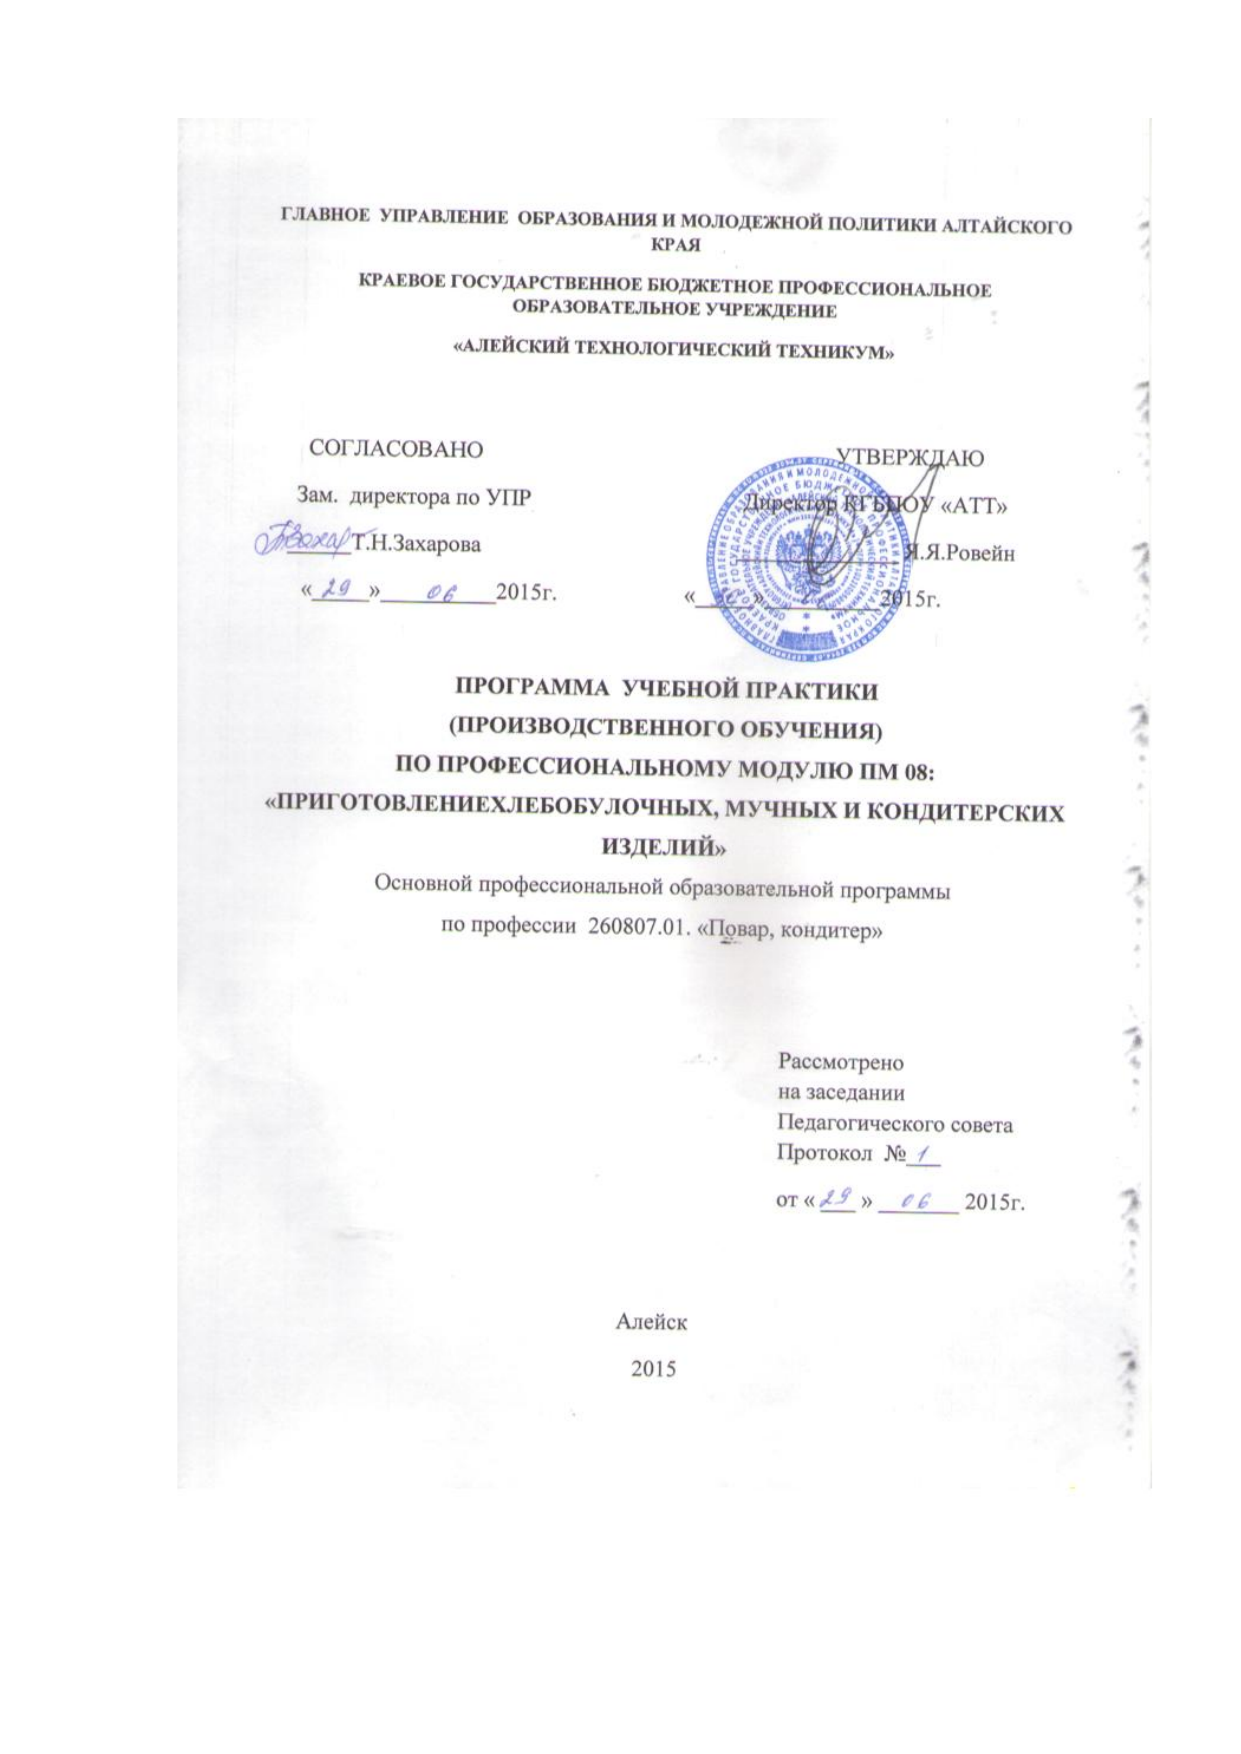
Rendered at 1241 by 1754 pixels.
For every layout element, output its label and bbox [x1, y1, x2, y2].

picture [177, 118, 1153, 1498]
